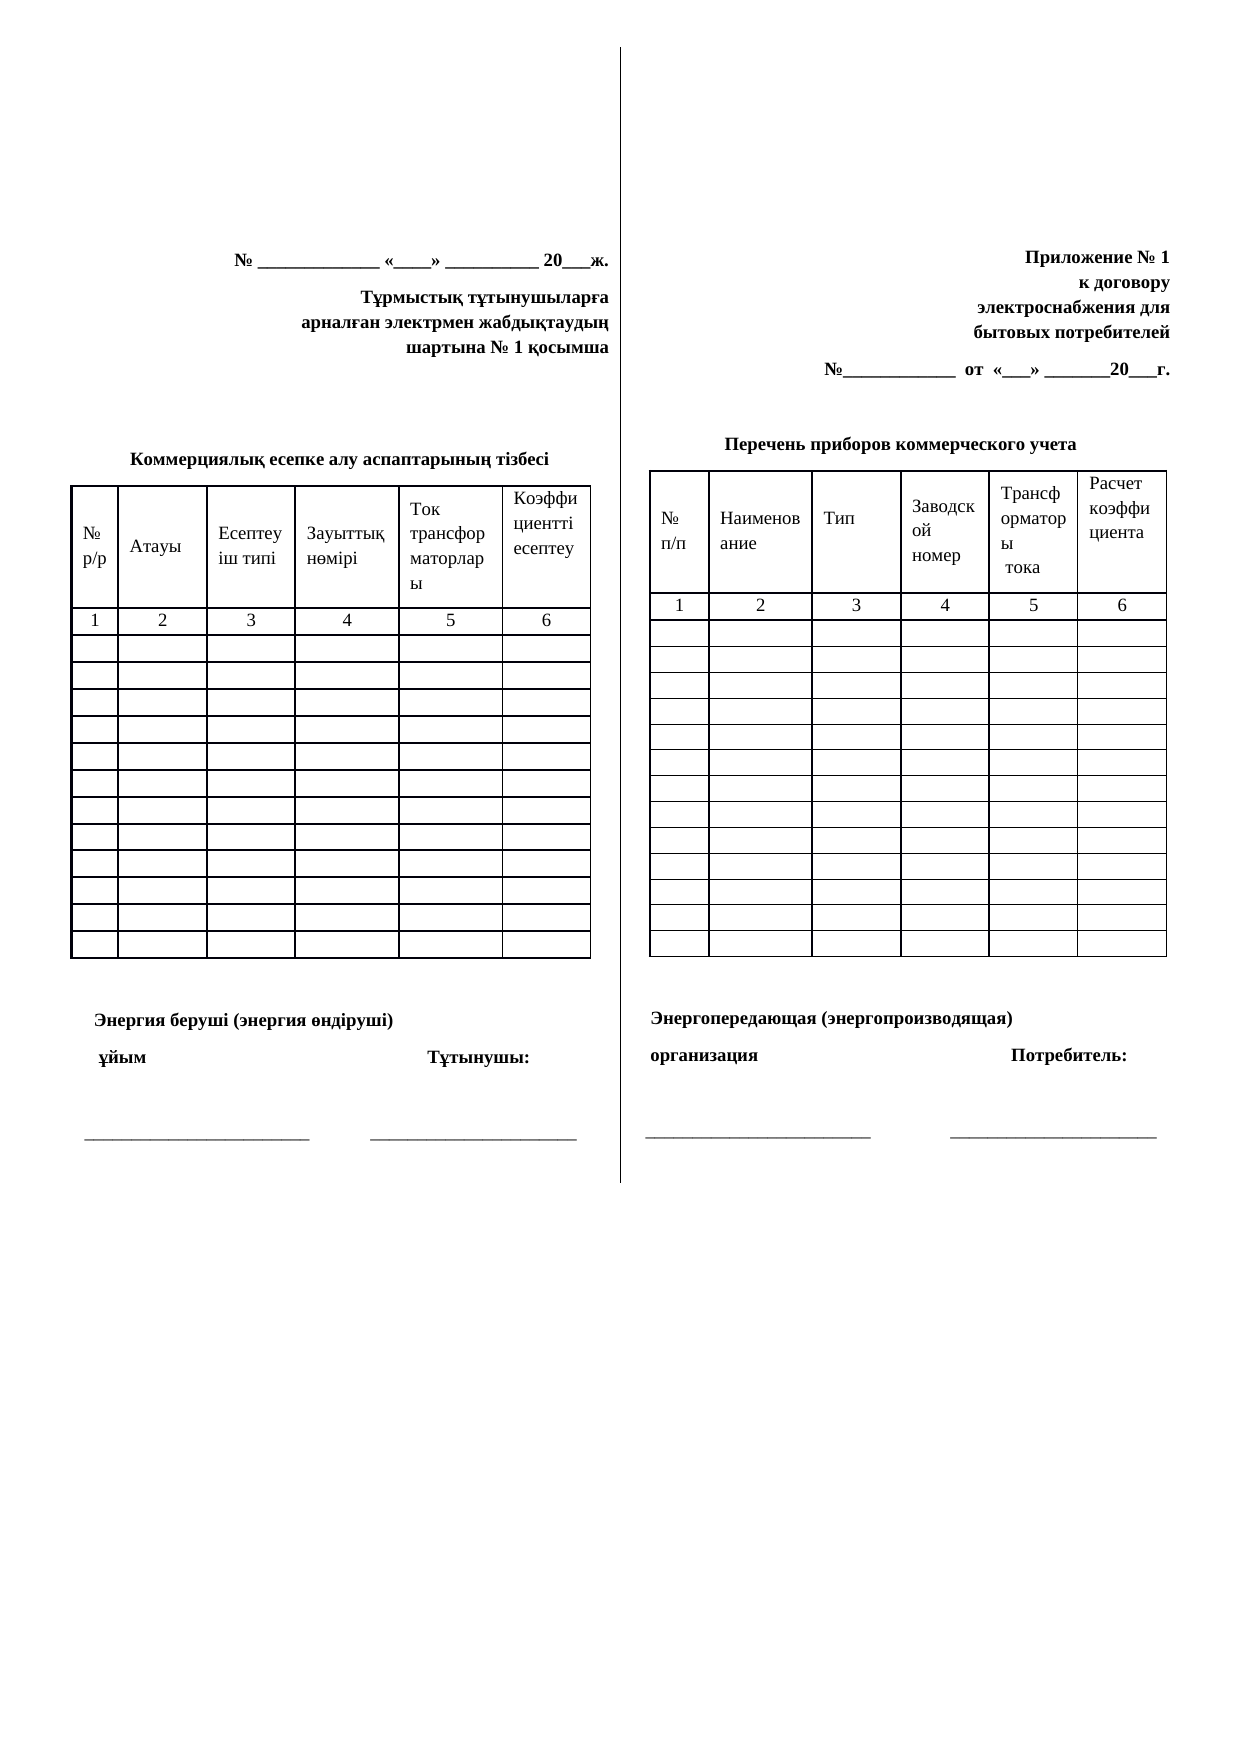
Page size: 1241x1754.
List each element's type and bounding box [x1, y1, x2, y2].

table_header [621, 47, 1181, 1183]
table_header [59, 47, 620, 1183]
